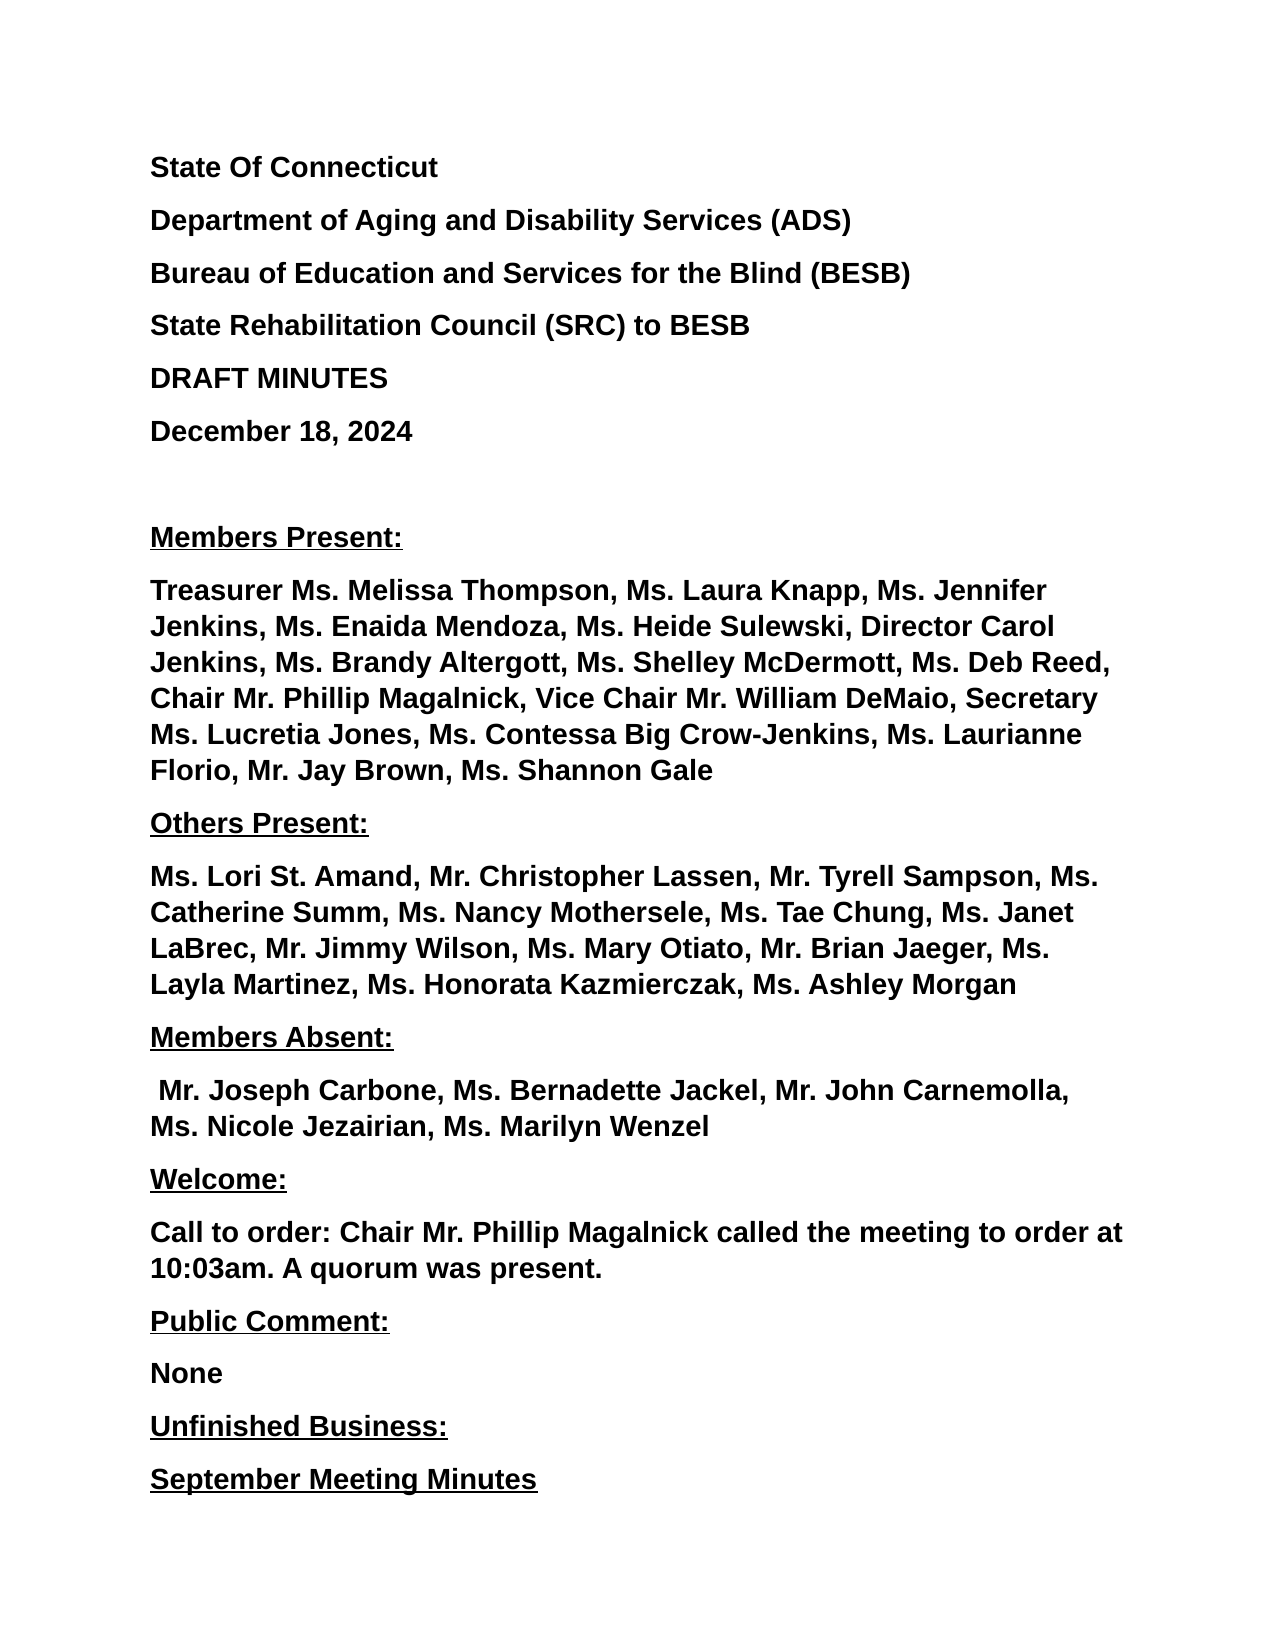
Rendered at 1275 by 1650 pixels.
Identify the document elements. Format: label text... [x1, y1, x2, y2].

text Treasurer Ms. Melissa Thompson, Ms. Laura Knapp, Ms. Jennifer Jenkins, Ms. Enaida Mendoza, Ms. Heide Sulewski, Director Carol Jenkins, Ms. Brandy Altergott, Ms. Shelley McDermott, Ms. Deb Reed, Chair Mr. Phillip Magalnick, Vice Chair Mr. William DeMaio, Secretary Ms. Lucretia Jones, Ms. Contessa Big Crow-Jenkins, Ms. Laurianne Florio, Mr. Jay Brown, Ms. Shannon Gale [150, 572, 1125, 787]
text DRAFT MINUTES [150, 361, 1125, 395]
text Mr. Joseph Carbone, Ms. Bernadette Jackel, Mr. John Carnemolla, Ms. Nicole Jezairian, Ms. Marilyn Wenzel [150, 1073, 1125, 1143]
text Bureau of Education and Services for the Blind (BESB) [150, 256, 1125, 289]
text Others Present: [150, 806, 1125, 839]
text September Meeting Minutes [150, 1462, 1125, 1496]
text Call to order: Chair Mr. Phillip Magalnick called the meeting to order at 10:03am. A quorum was present. [150, 1215, 1125, 1284]
text State Rehabilitation Council (SRC) to BESB [150, 308, 1125, 342]
text State Of Connecticut [150, 150, 1125, 183]
text Members Present: [150, 520, 1125, 553]
text Department of Aging and Disability Services (ADS) [150, 203, 1125, 236]
text December 18, 2024 [150, 414, 1125, 448]
text Unfinished Business: [150, 1409, 1125, 1443]
text Members Absent: [150, 1020, 1125, 1054]
text Welcome: [150, 1162, 1125, 1195]
text Ms. Lori St. Amand, Mr. Christopher Lassen, Mr. Tyrell Sampson, Ms. Catherine Summ, Ms. Nancy Mothersele, Ms. Tae Chung, Ms. Janet LaBrec, Mr. Jimmy Wilson, Ms. Mary Otiato, Mr. Brian Jaeger, Ms. Layla Martinez, Ms. Honorata Kazmierczak, Ms. Ashley Morgan [150, 859, 1125, 1001]
text None [150, 1356, 1125, 1390]
text Public Comment: [150, 1304, 1125, 1337]
